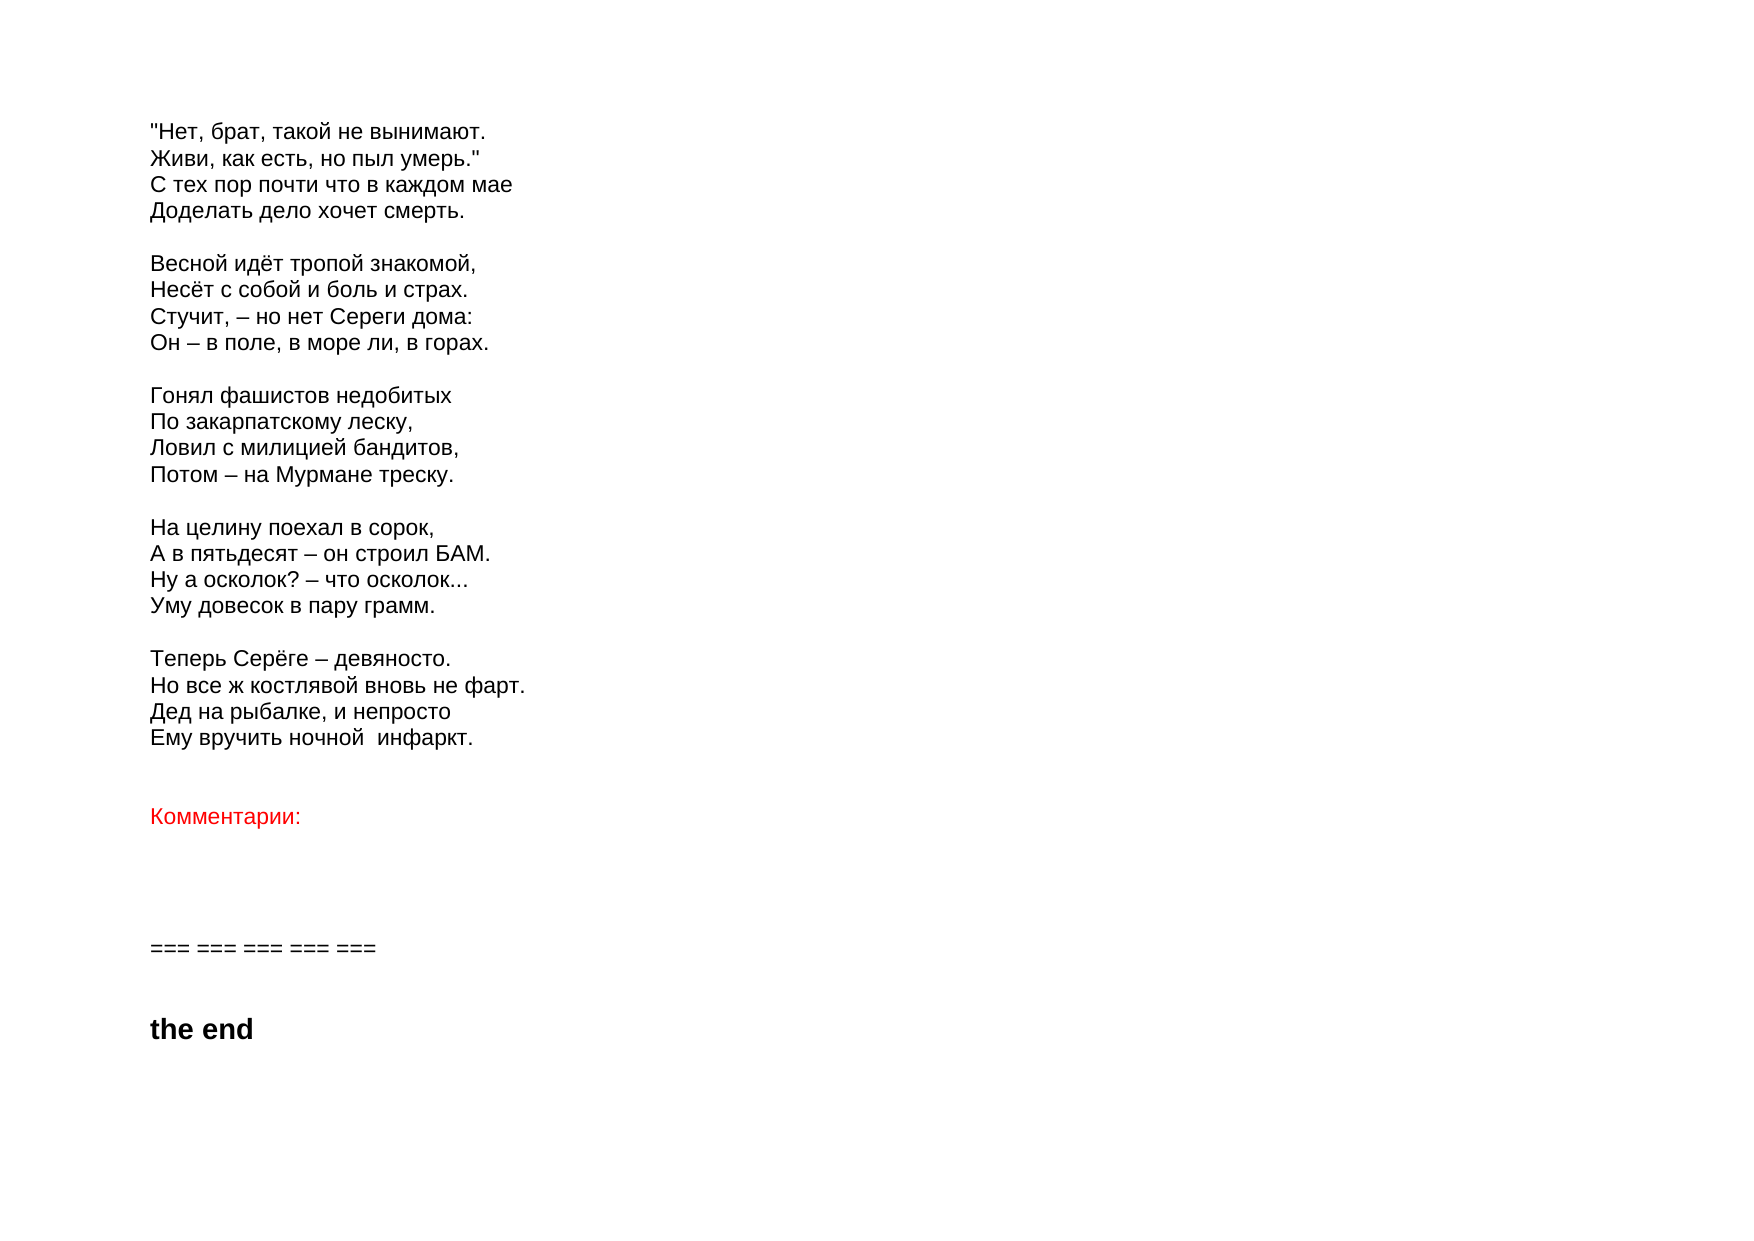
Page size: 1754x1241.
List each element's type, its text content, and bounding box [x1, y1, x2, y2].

text С тех пор почти что в каждом мае [150, 171, 1604, 197]
text === === === === === [150, 935, 1604, 961]
text Стучит, – но нет Сереги дома: [150, 303, 1604, 329]
text А в пятьдесят – он строил БАМ. [150, 540, 1604, 566]
text Но все ж костлявой вновь не фарт. [150, 672, 1604, 698]
text По закарпатскому леску, [150, 408, 1604, 434]
text Ловил с милицией бандитов, [150, 434, 1604, 461]
text Комментарии: [150, 803, 1604, 830]
text Он – в поле, в море ли, в горах. [150, 329, 1604, 355]
text "Нет, брат, такой не вынимают. [150, 118, 1604, 144]
text Теперь Серёге – девяносто. [150, 645, 1604, 672]
text Гонял фашистов недобитых [150, 382, 1604, 408]
text Потом – на Мурмане треску. [150, 461, 1604, 487]
text На целину поехал в сорок, [150, 513, 1604, 540]
text Несёт с собой и боль и страх. [150, 276, 1604, 303]
text Живи, как есть, но пыл умерь." [150, 144, 1604, 171]
text Дед на рыбалке, и непросто [150, 698, 1604, 724]
text Уму довесок в пару грамм. [150, 592, 1604, 619]
text Ну а осколок? – что осколок... [150, 566, 1604, 592]
text Ему вручить ночной инфаркт. [150, 724, 1604, 751]
text Доделать дело хочет смерть. [150, 197, 1604, 223]
text Весной идёт тропой знакомой, [150, 250, 1604, 276]
text the end [150, 1012, 1604, 1045]
